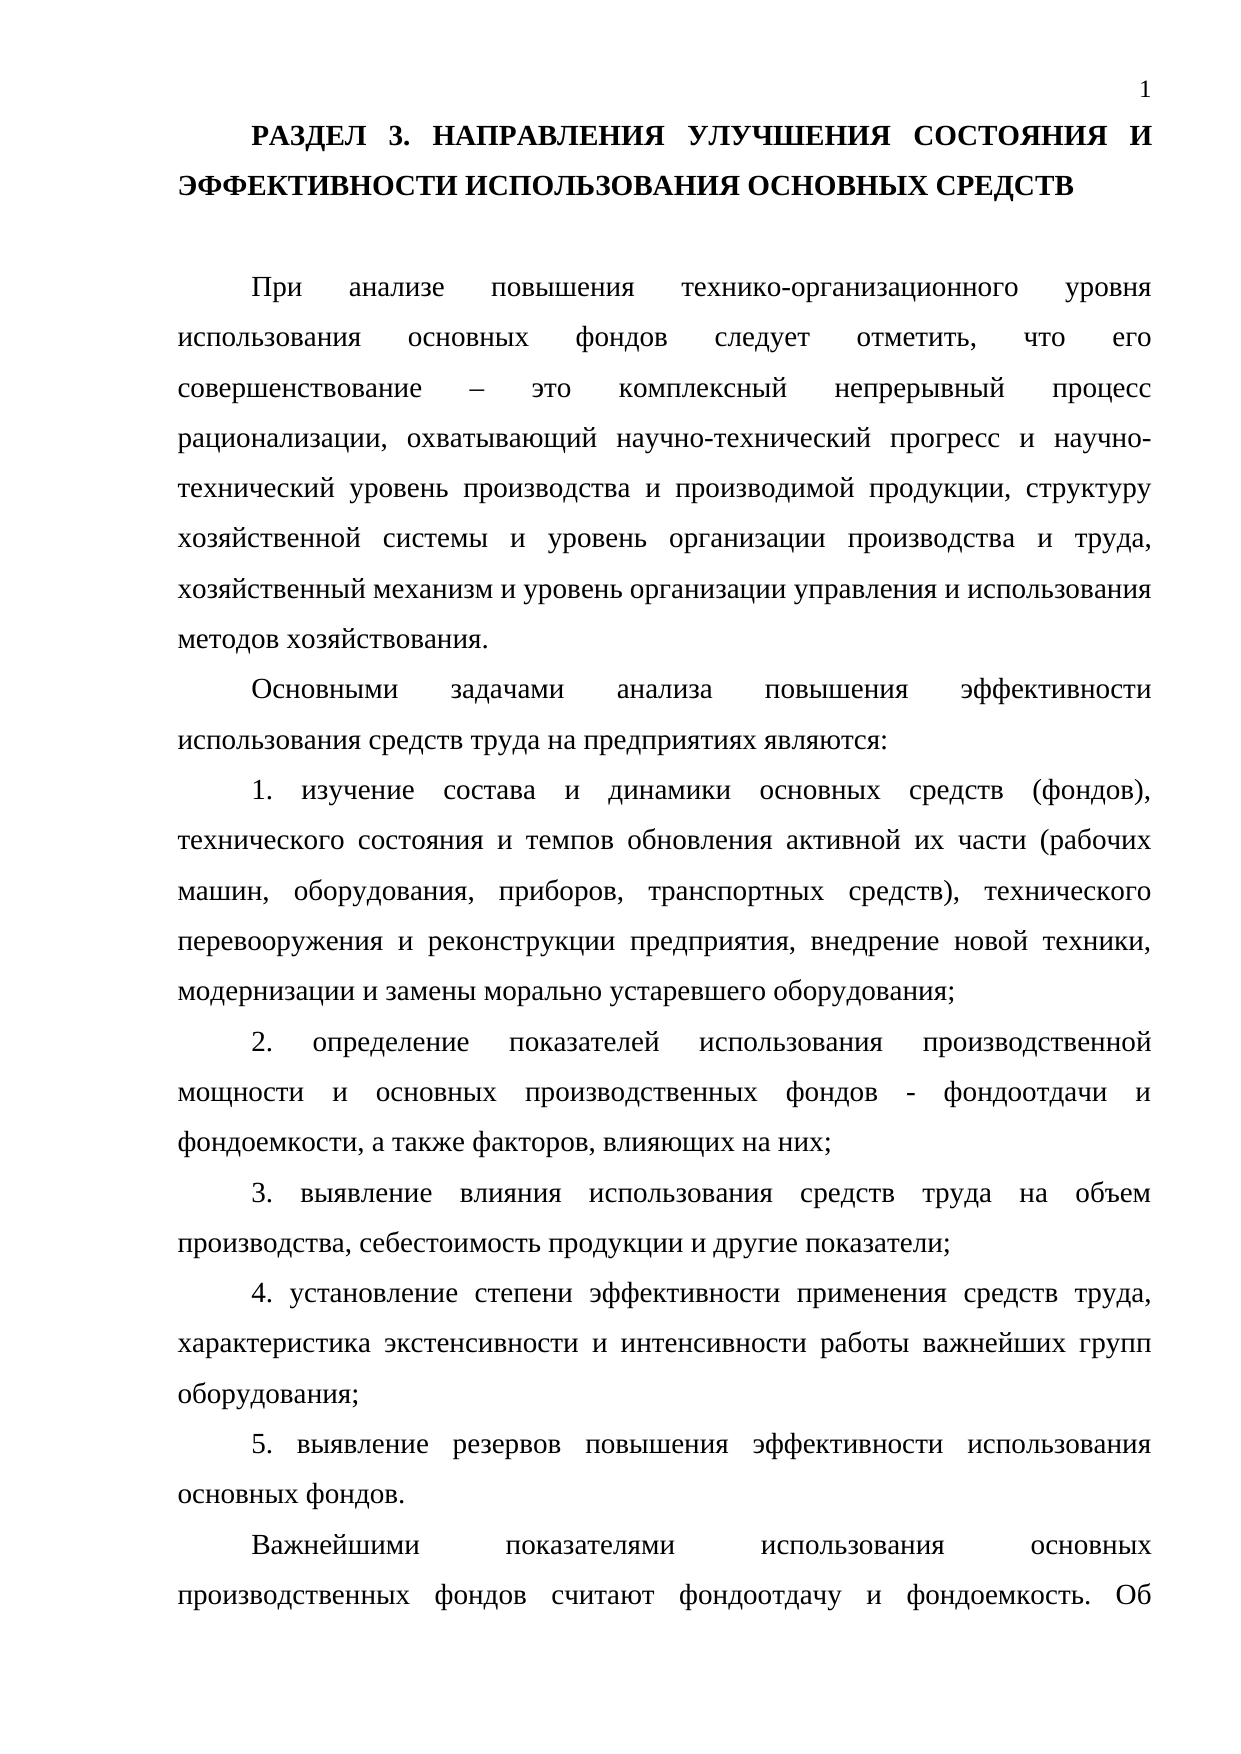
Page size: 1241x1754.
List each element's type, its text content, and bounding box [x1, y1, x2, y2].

text При анализе повышения технико-организационного уровня использования основных фондов следует отметить, что его совершенствование – это комплексный непрерывный процесс рационализации, охватывающий научно-технический прогресс и научно-технический уровень производства и производимой продукции, структуру хозяйственной системы и уровень организации производства и труда, хозяйственный механизм и уровень организации управления и использования методов хозяйствования. [177, 269, 1152, 655]
text 5. выявление резервов повышения эффективности использования основных фондов. [177, 1426, 1152, 1510]
text 3. выявление влияния использования средств труда на объем производства, себестоимость продукции и другие показатели; [177, 1175, 1152, 1258]
text 2. определение показателей использования производственной мощности и основных производственных фондов - фондоотдачи и фондоемкости, а также факторов, влияющих на них; [177, 1024, 1152, 1158]
text РАЗДЕЛ 3. НАПРАВЛЕНИЯ УЛУЧШЕНИЯ СОСТОЯНИЯ И ЭФФЕКТИВНОСТИ ИСПОЛЬЗОВАНИЯ ОСНОВНЫХ СРЕДСТВ [177, 118, 1152, 202]
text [177, 1527, 1152, 1611]
text Основными задачами анализа повышения эффективности использования средств труда на предприятиях являются: [177, 672, 1152, 755]
text 1. изучение состава и динамики основных средств (фондов), технического состояния и темпов обновления активной их части (рабочих машин, оборудования, приборов, транспортных средств), технического перевооружения и реконструкции предприятия, внедрение новой техники, модернизации и замены морально устаревшего оборудования; [177, 772, 1152, 1007]
text 4. установление степени эффективности применения средств труда, характеристика экстенсивности и интенсивности работы важнейших групп оборудования; [177, 1275, 1152, 1409]
